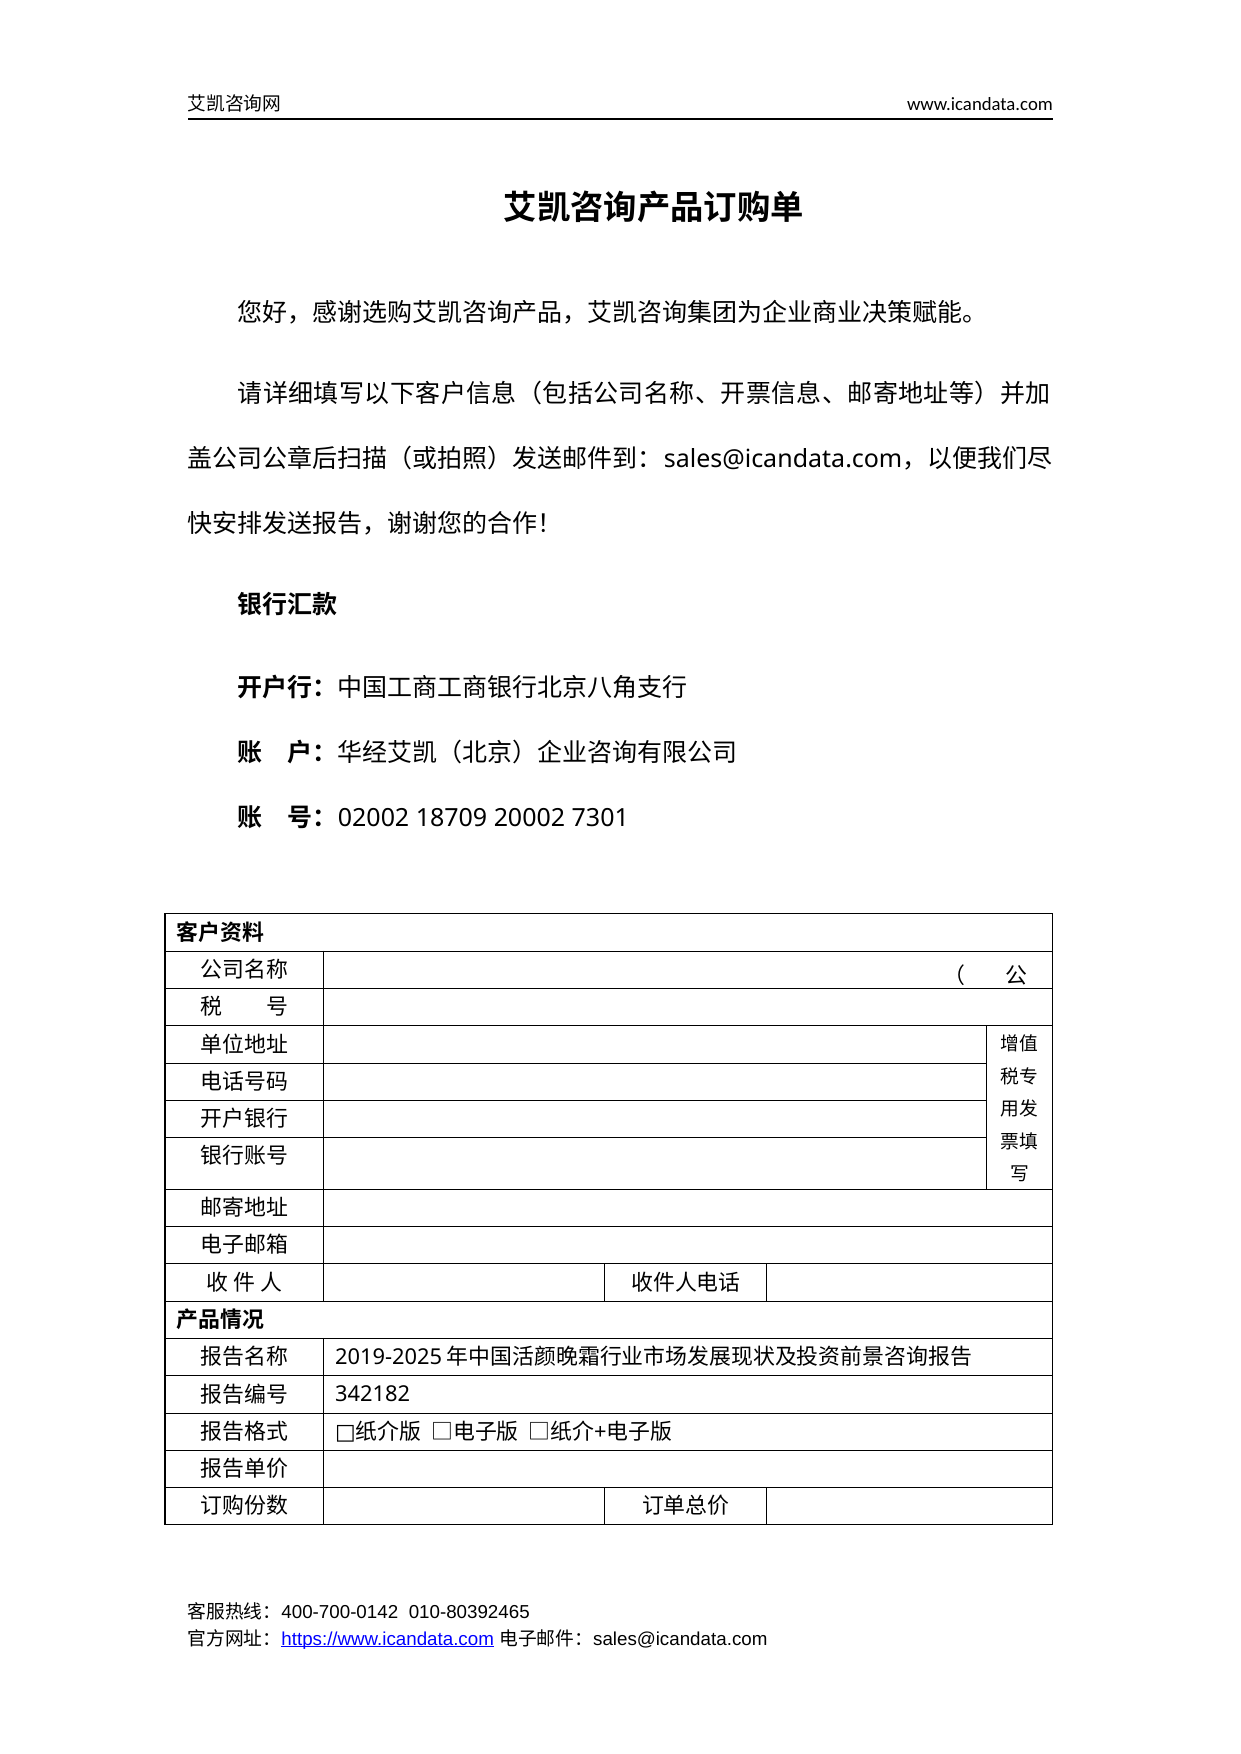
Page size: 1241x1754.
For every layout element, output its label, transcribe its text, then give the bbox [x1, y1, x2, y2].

table_cell 邮寄地址 [166, 1190, 323, 1226]
table_cell 2019-2025年中国活颜晚霜行业市场发展现状及投资前景咨询报告 [324, 1339, 1052, 1375]
table_cell 增值税专用发票填写 [987, 1026, 1052, 1189]
table_cell [324, 952, 1052, 988]
table_cell [324, 1264, 604, 1301]
table_cell 收 件 人 [166, 1264, 323, 1301]
table_cell [324, 989, 1052, 1025]
table_cell [324, 1138, 986, 1189]
table_cell [767, 1264, 1052, 1301]
table_cell 电话号码 [166, 1064, 323, 1100]
table_cell 单位地址 [166, 1026, 323, 1062]
table_cell [324, 1064, 986, 1100]
table_cell [324, 1190, 1052, 1226]
text 您好，感谢选购艾凯咨询产品，艾凯咨询集团为企业商业决策赋能。 [187, 278, 1053, 343]
table_cell 公司名称 [166, 952, 323, 988]
table_cell 税 号 [166, 989, 323, 1025]
table_cell 订单总价 [605, 1488, 766, 1524]
table_cell 开户银行 [166, 1101, 323, 1137]
table_cell 订购份数 [166, 1488, 323, 1524]
text 账 户：华经艾凯（北京）企业咨询有限公司 [187, 718, 1053, 783]
table_cell 342182 [324, 1376, 1052, 1412]
table_cell 收件人电话 [605, 1264, 766, 1301]
table_header 客户资料 [166, 914, 1052, 951]
text 开户行：中国工商工商银行北京八角支行 [187, 653, 1053, 718]
table_cell 报告名称 [166, 1339, 323, 1375]
table_cell [324, 1026, 986, 1062]
table_cell □纸介版 □电子版 □纸介+电子版 [324, 1414, 1052, 1450]
table_cell [324, 1101, 986, 1137]
text 账 号：02002 18709 20002 7301 [187, 783, 1053, 848]
table_cell [324, 1227, 1052, 1263]
table_cell 报告单价 [166, 1451, 323, 1487]
table_cell [767, 1488, 1052, 1524]
text 请详细填写以下客户信息（包括公司名称、开票信息、邮寄地址等）并加盖公司公章后扫描（或拍照）发送邮件到：sales@icandata.com，以便我们尽快安排发送报告，谢谢您的合作！ [187, 359, 1053, 554]
table_cell 银行账号 [166, 1138, 323, 1189]
table_cell 产品情况 [166, 1302, 1052, 1338]
table_cell [324, 1488, 604, 1524]
table_cell [324, 1451, 1052, 1487]
table_cell 报告编号 [166, 1376, 323, 1412]
text 艾凯咨询产品订购单 [187, 172, 1053, 237]
text 银行汇款 [187, 570, 1053, 635]
table_cell 报告格式 [166, 1414, 323, 1450]
table_cell 电子邮箱 [166, 1227, 323, 1263]
